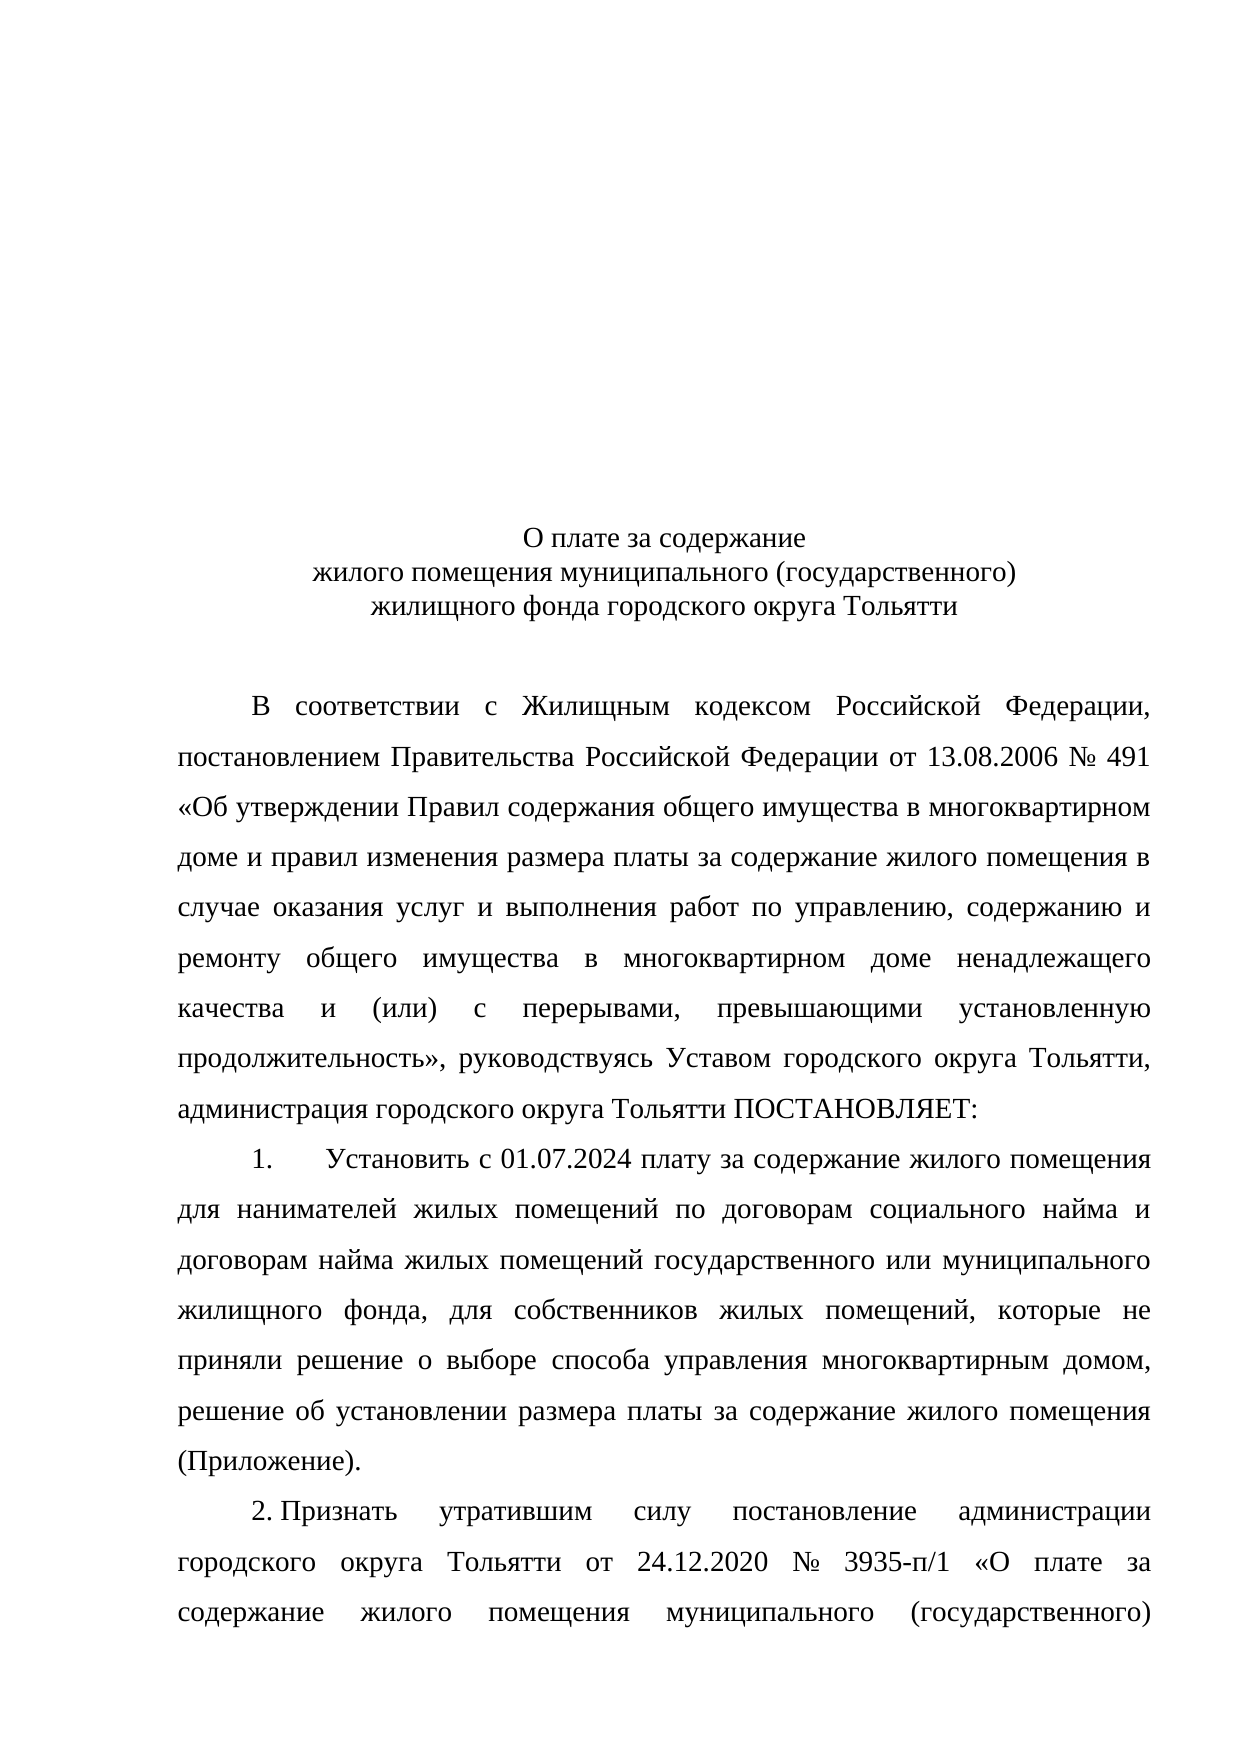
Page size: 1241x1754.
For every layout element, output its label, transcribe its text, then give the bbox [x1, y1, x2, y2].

title жилого помещения муниципального (государственного) [177, 554, 1152, 588]
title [177, 1493, 1152, 1627]
list Установить с 01.07.2024 плату за содержание жилого помещения для нанимателей жилых помещений по договорам социального найма и договорам найма жилых помещений государственного или муниципального жилищного фонда, для собственников жилых помещений, которые не приняли решение о выборе способа управления многоквартирным домом, решение об установлении размера платы за содержание жилого помещения (Приложение). [177, 1141, 1152, 1477]
title О плате за содержание [177, 521, 1152, 554]
text В соответствии с Жилищным кодексом Российской Федерации, постановлением Правительства Российской Федерации от 13.08.2006 № 491 «Об утверждении Правил содержания общего имущества в многоквартирном доме и правил изменения размера платы за содержание жилого помещения в случае оказания услуг и выполнения работ по управлению, содержанию и ремонту общего имущества в многоквартирном доме ненадлежащего качества и (или) с перерывами, превышающими установленную продолжительность», руководствуясь Уставом городского округа Тольятти, администрация городского округа Тольятти ПОСТАНОВЛЯЕТ: [177, 688, 1152, 1124]
title жилищного фонда городского округа Тольятти [177, 588, 1152, 621]
